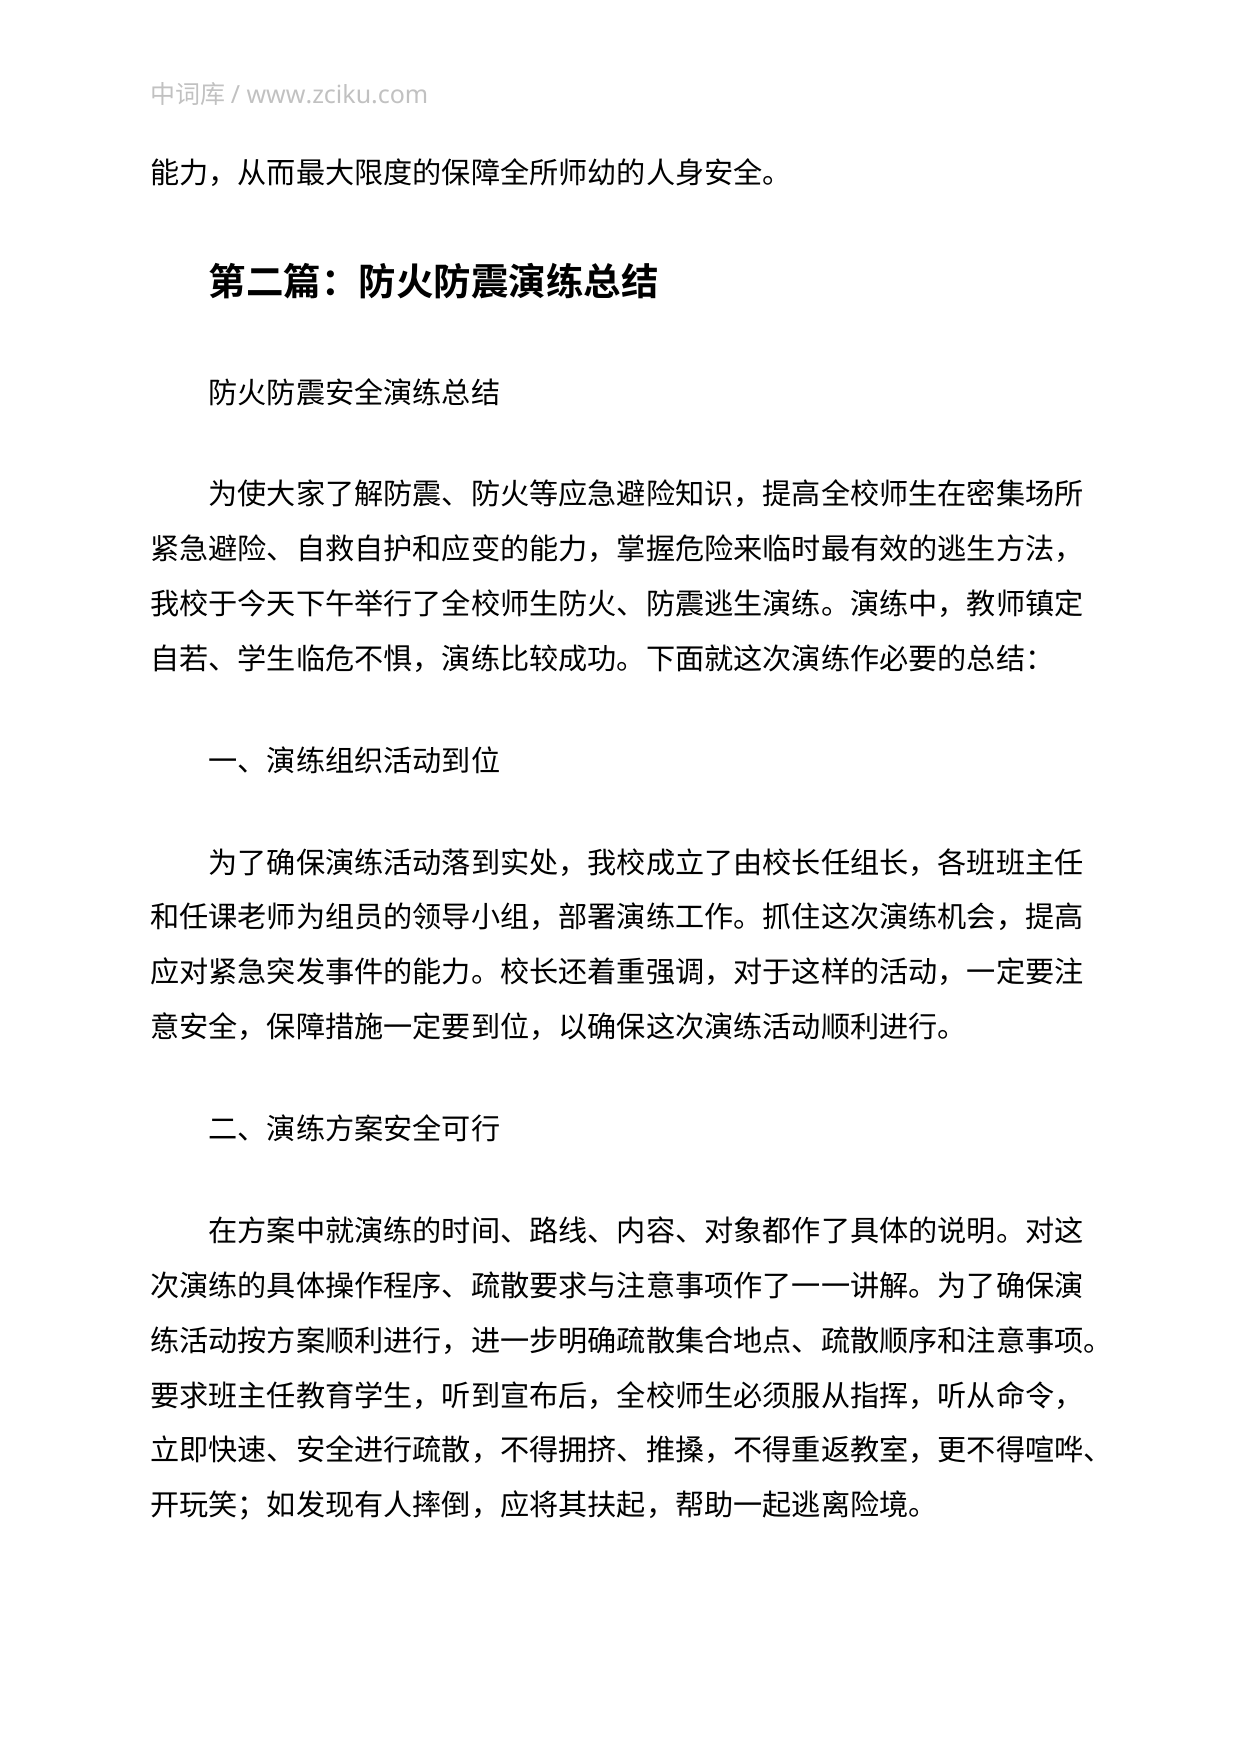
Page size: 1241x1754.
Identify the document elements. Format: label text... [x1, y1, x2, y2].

text 一、演练组织活动到位 [150, 737, 1090, 780]
text 在方案中就演练的时间、路线、内容、对象都作了具体的说明。对这次演练的具体操作程序、疏散要求与注意事项作了一一讲解。为了确保演练活动按方案顺利进行，进一步明确疏散集合地点、疏散顺序和注意事项。要求班主任教育学生，听到宣布后，全校师生必须服从指挥，听从命令，立即快速、安全进行疏散，不得拥挤、推搡，不得重返教室，更不得喧哗、开玩笑；如发现有人摔倒，应将其扶起，帮助一起逃离险境。 [150, 1207, 1090, 1524]
text 为了确保演练活动落到实处，我校成立了由校长任组长，各班班主任和任课老师为组员的领导小组，部署演练工作。抓住这次演练机会，提高应对紧急突发事件的能力。校长还着重强调，对于这样的活动，一定要注意安全，保障措施一定要到位，以确保这次演练活动顺利进行。 [150, 839, 1090, 1046]
text 为使大家了解防震、防火等应急避险知识，提高全校师生在密集场所紧急避险、自救自护和应变的能力，掌握危险来临时最有效的逃生方法，我校于今天下午举行了全校师生防火、防震逃生演练。演练中，教师镇定自若、学生临危不惧，演练比较成功。下面就这次演练作必要的总结： [150, 471, 1090, 678]
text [150, 150, 1090, 192]
text 防火防震安全演练总结 [150, 369, 1090, 411]
text 第二篇：防火防震演练总结 [150, 252, 1090, 306]
text 二、演练方案安全可行 [150, 1106, 1090, 1148]
